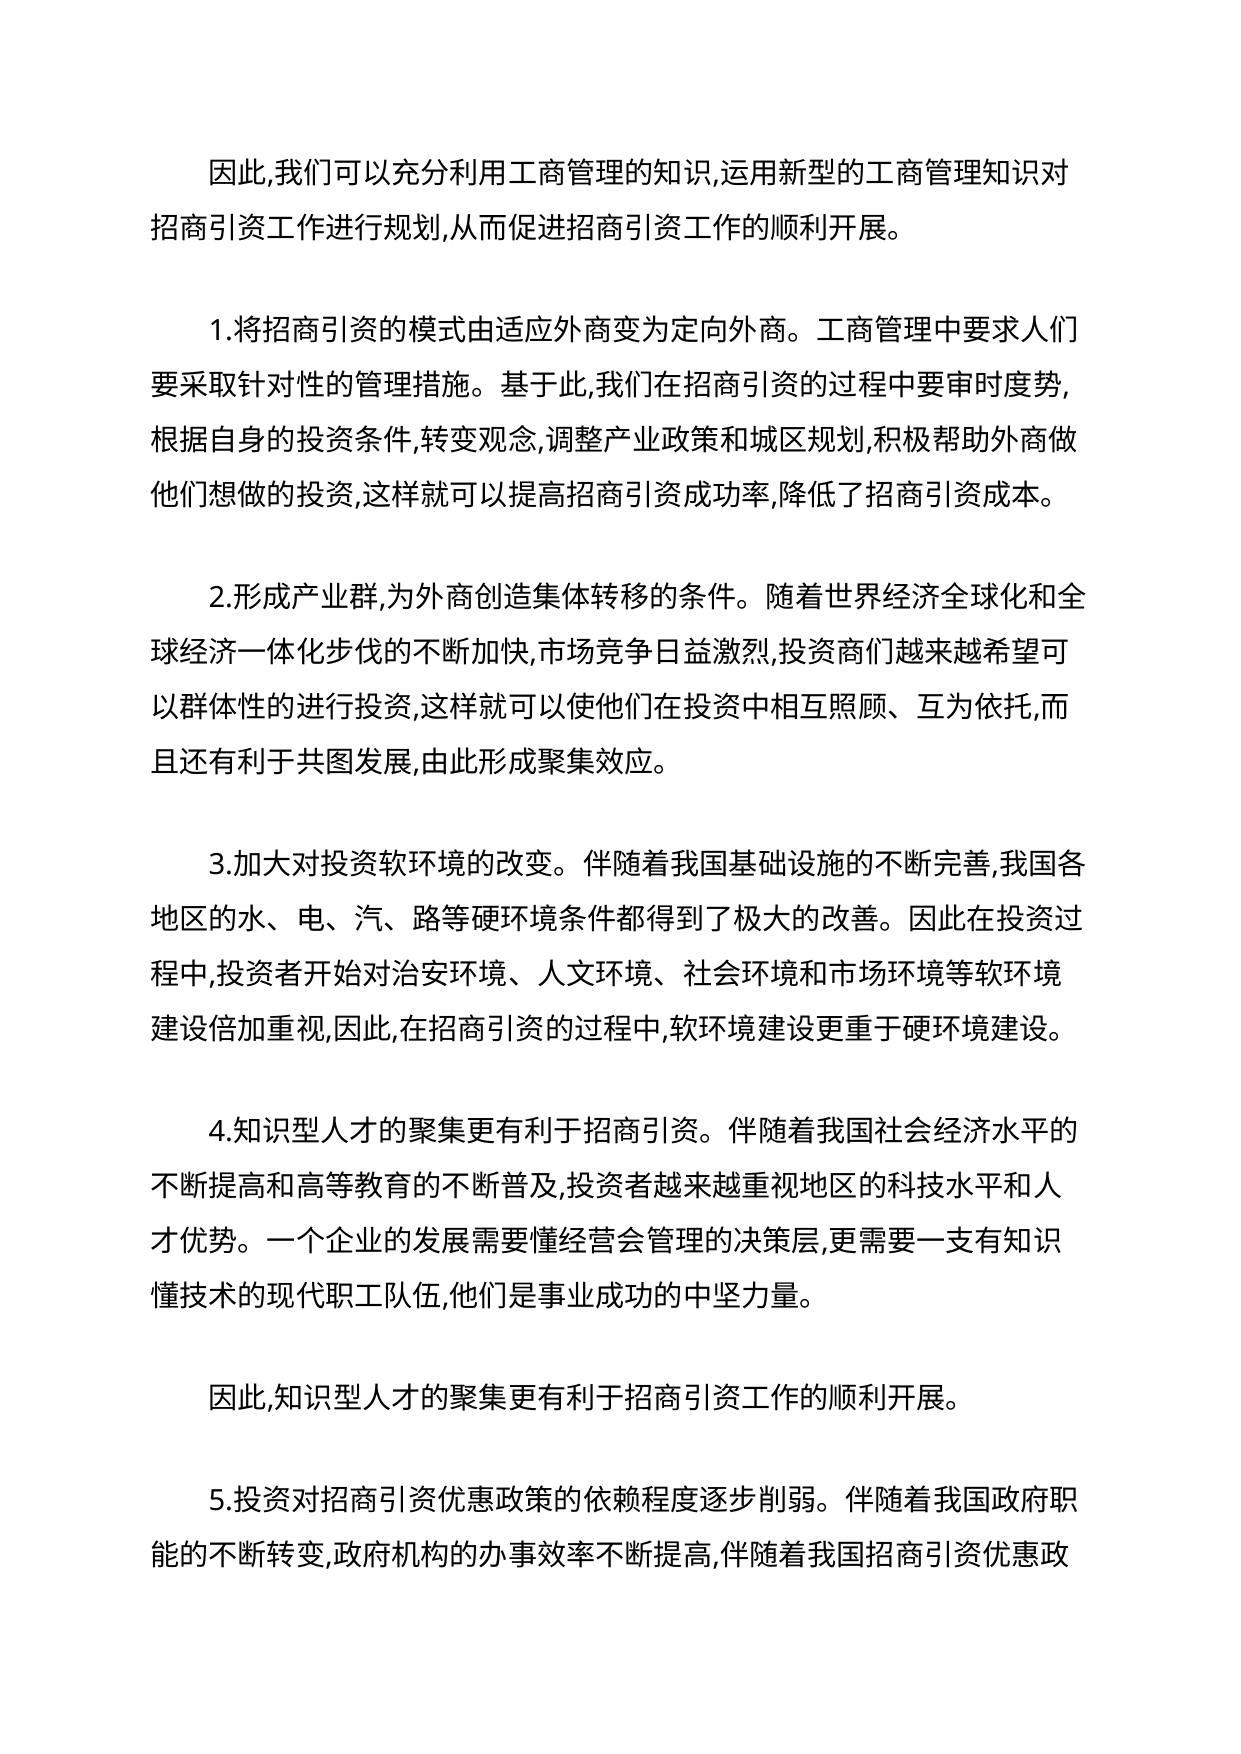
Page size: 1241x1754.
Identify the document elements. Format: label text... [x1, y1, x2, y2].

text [150, 1477, 1090, 1574]
text 2.形成产业群,为外商创造集体转移的条件。随着世界经济全球化和全球经济一体化步伐的不断加快,市场竞争日益激烈,投资商们越来越希望可以群体性的进行投资,这样就可以使他们在投资中相互照顾、互为依托,而且还有利于共图发展,由此形成聚集效应。 [150, 574, 1090, 781]
text 因此,知识型人才的聚集更有利于招商引资工作的顺利开展。 [150, 1375, 1090, 1417]
text 因此,我们可以充分利用工商管理的知识,运用新型的工商管理知识对招商引资工作进行规划,从而促进招商引资工作的顺利开展。 [150, 150, 1090, 247]
text 4.知识型人才的聚集更有利于招商引资。伴随着我国社会经济水平的不断提高和高等教育的不断普及,投资者越来越重视地区的科技水平和人才优势。一个企业的发展需要懂经营会管理的决策层,更需要一支有知识懂技术的现代职工队伍,他们是事业成功的中坚力量。 [150, 1108, 1090, 1315]
text 3.加大对投资软环境的改变。伴随着我国基础设施的不断完善,我国各地区的水、电、汽、路等硬环境条件都得到了极大的改善。因此在投资过程中,投资者开始对治安环境、人文环境、社会环境和市场环境等软环境建设倍加重视,因此,在招商引资的过程中,软环境建设更重于硬环境建设。 [150, 841, 1090, 1048]
text 1.将招商引资的模式由适应外商变为定向外商。工商管理中要求人们要采取针对性的管理措施。基于此,我们在招商引资的过程中要审时度势,根据自身的投资条件,转变观念,调整产业政策和城区规划,积极帮助外商做他们想做的投资,这样就可以提高招商引资成功率,降低了招商引资成本。 [150, 307, 1090, 514]
